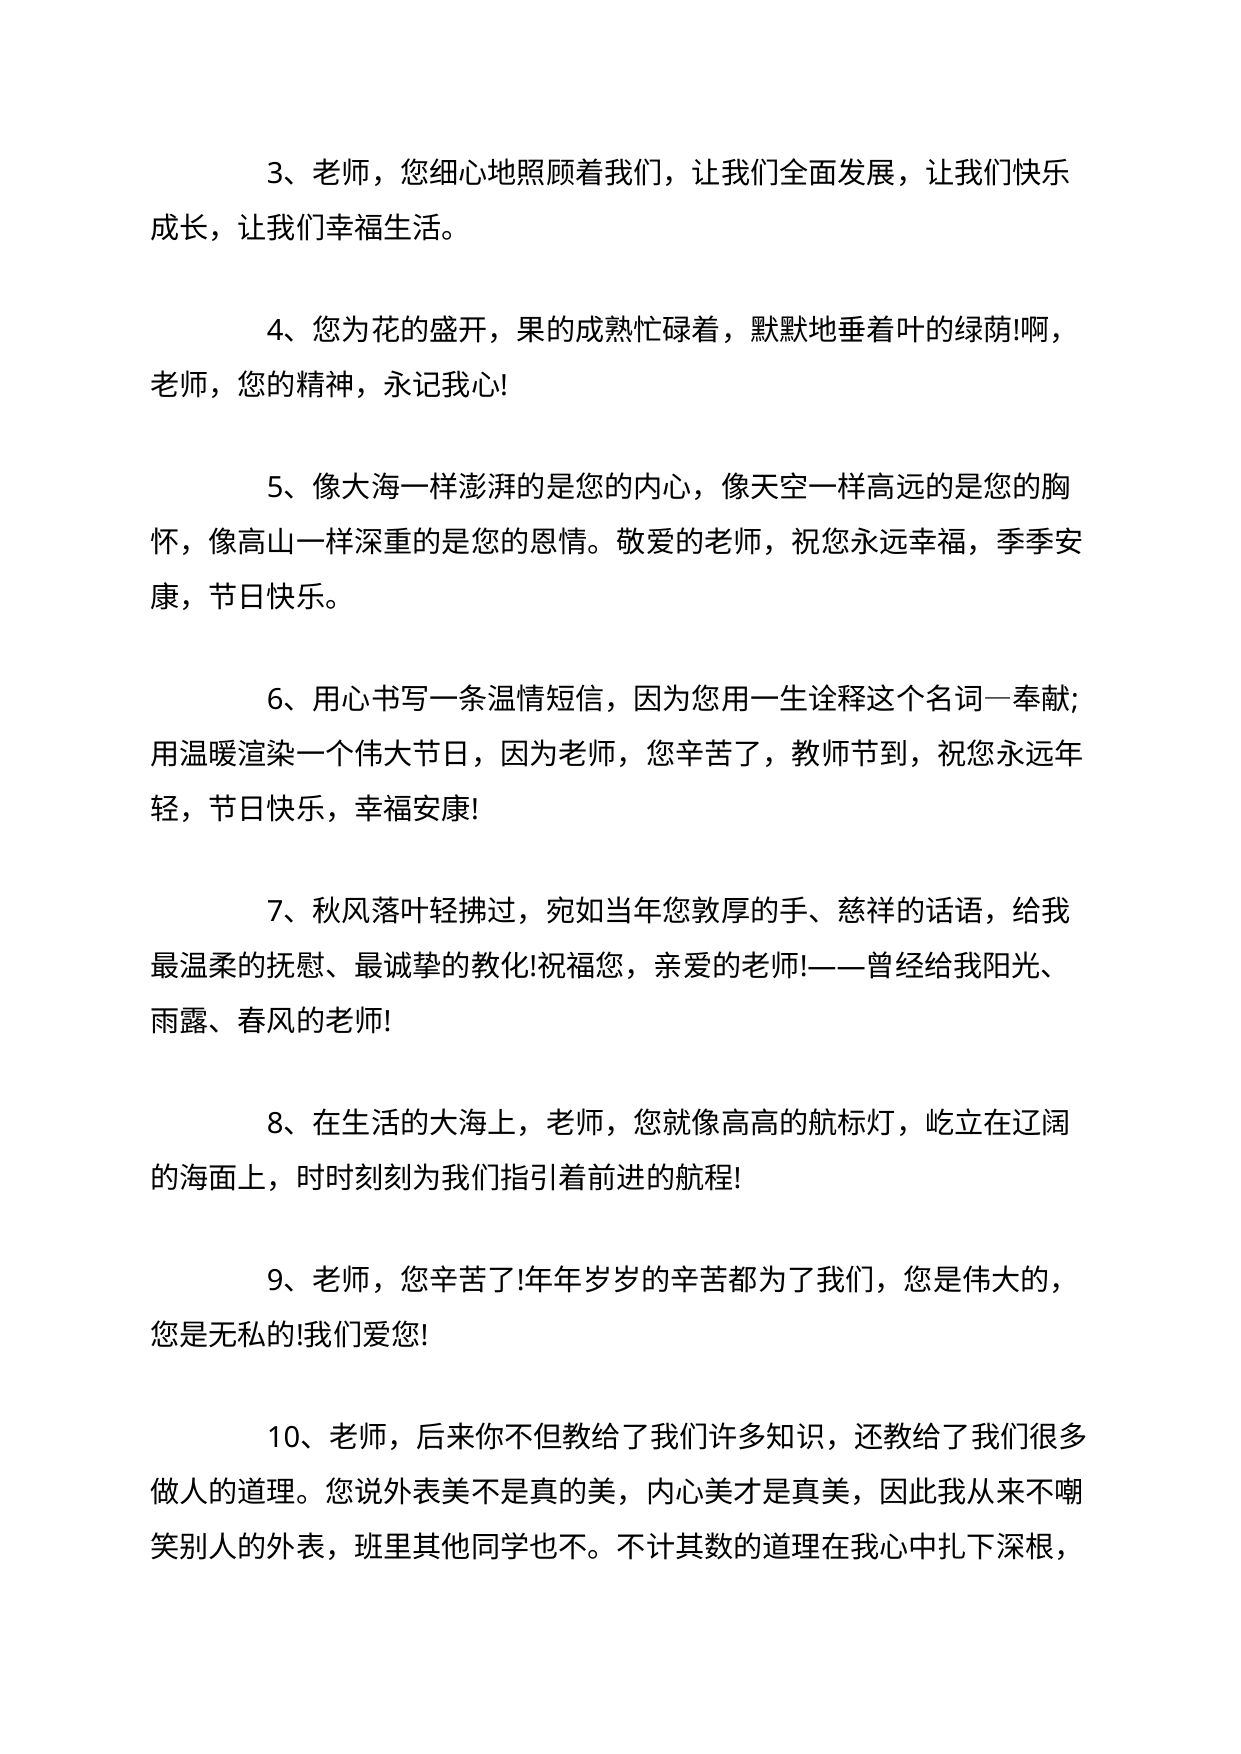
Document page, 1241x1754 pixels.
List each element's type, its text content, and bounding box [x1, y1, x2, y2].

text 9、老师，您辛苦了!年年岁岁的辛苦都为了我们，您是伟大的，您是无私的!我们爱您! [150, 1256, 1090, 1354]
text 7、秋风落叶轻拂过，宛如当年您敦厚的手、慈祥的话语，给我最温柔的抚慰、最诚挚的教化!祝福您，亲爱的老师!——曾经给我阳光、雨露、春风的老师! [150, 887, 1090, 1040]
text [150, 1413, 1090, 1565]
text 4、您为花的盛开，果的成熟忙碌着，默默地垂着叶的绿荫!啊，老师，您的精神，永记我心! [150, 307, 1090, 404]
text 3、老师，您细心地照顾着我们，让我们全面发展，让我们快乐成长，让我们幸福生活。 [150, 150, 1090, 247]
text 8、在生活的大海上，老师，您就像高高的航标灯，屹立在辽阔的海面上，时时刻刻为我们指引着前进的航程! [150, 1099, 1090, 1197]
text 6、用心书写一条温情短信，因为您用一生诠释这个名词—奉献;用温暖渲染一个伟大节日，因为老师，您辛苦了，教师节到，祝您永远年轻，节日快乐，幸福安康! [150, 675, 1090, 828]
text 5、像大海一样澎湃的是您的内心，像天空一样高远的是您的胸怀，像高山一样深重的是您的恩情。敬爱的老师，祝您永远幸福，季季安康，节日快乐。 [150, 464, 1090, 616]
